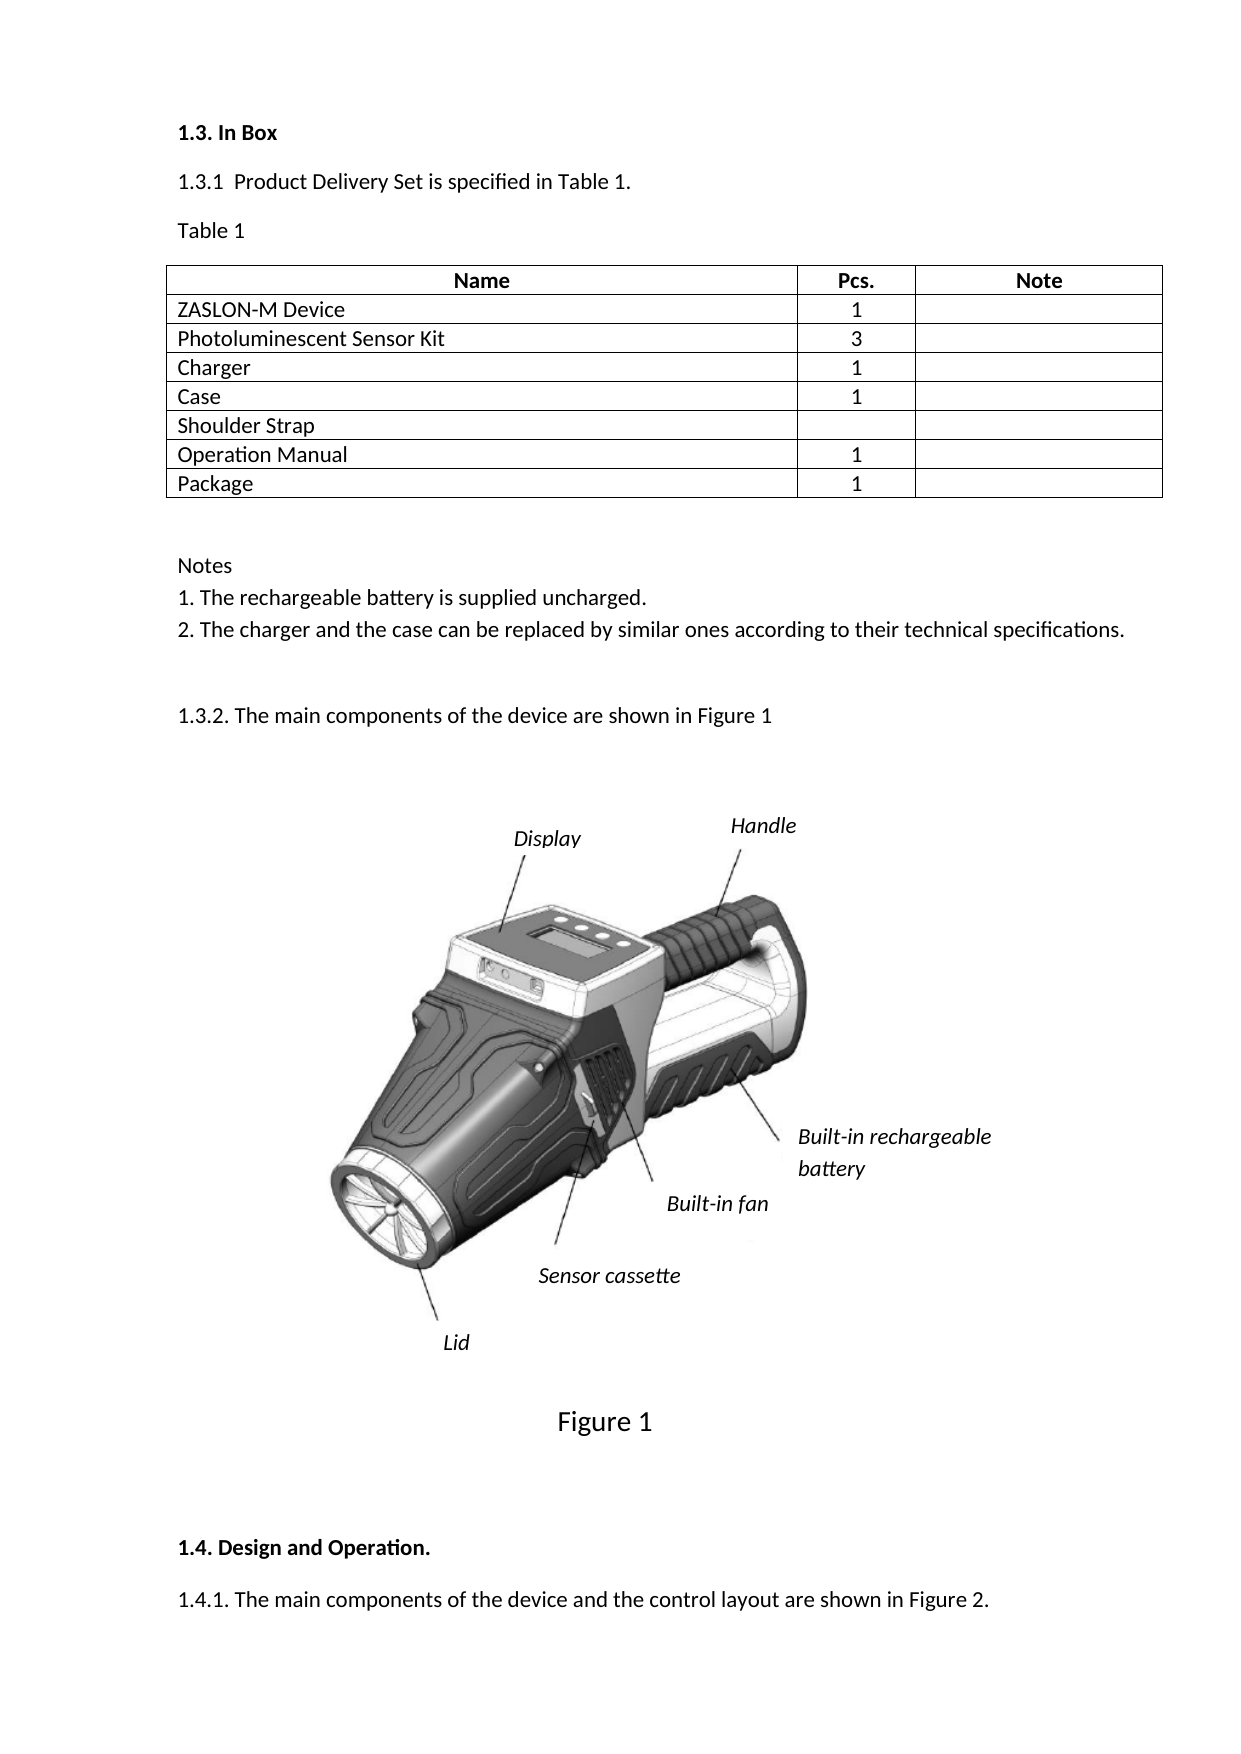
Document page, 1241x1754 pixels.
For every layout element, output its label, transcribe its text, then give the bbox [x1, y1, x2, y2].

text Table 1 [177, 216, 1152, 244]
table_cell Case [167, 382, 797, 410]
table_cell 1 [798, 469, 915, 497]
text 1.3. In Box [177, 118, 1152, 146]
table_cell 1 [798, 295, 915, 323]
text Notes [177, 551, 1152, 579]
table_cell Photoluminescent Sensor Kit [167, 324, 797, 352]
table_cell Package [167, 469, 797, 497]
table_header Note [916, 266, 1162, 294]
table_cell Operation Manual [167, 440, 797, 468]
text 1.3.2. The main components of the device are shown in Figure 1 [177, 701, 1152, 729]
table_cell 3 [798, 324, 915, 352]
text 1.3.1 Product Delivery Set is specified in Table 1. [177, 167, 1152, 195]
table_cell [916, 295, 1162, 323]
text 1.4.1. The main components of the device and the control layout are shown in Figure 2. [177, 1586, 1152, 1614]
table_header Pcs. [798, 266, 915, 294]
picture [177, 753, 1024, 1455]
table_cell 1 [798, 382, 915, 410]
table_cell [916, 469, 1162, 497]
table_cell ZASLON-M Device [167, 295, 797, 323]
table_cell [916, 324, 1162, 352]
table_cell [916, 353, 1162, 381]
table_cell [916, 440, 1162, 468]
table_cell [798, 411, 915, 439]
table_cell [916, 382, 1162, 410]
table_cell [916, 411, 1162, 439]
text 1. The rechargeable battery is supplied uncharged. [177, 583, 1152, 611]
text 1.4. Design and Operation. [177, 1533, 1152, 1561]
table_cell Charger [167, 353, 797, 381]
table_header Name [167, 266, 797, 294]
table_cell 1 [798, 353, 915, 381]
table_cell Shoulder Strap [167, 411, 797, 439]
table_cell 1 [798, 440, 915, 468]
text 2. The charger and the case can be replaced by similar ones according to their technical specifications. [177, 616, 1152, 644]
